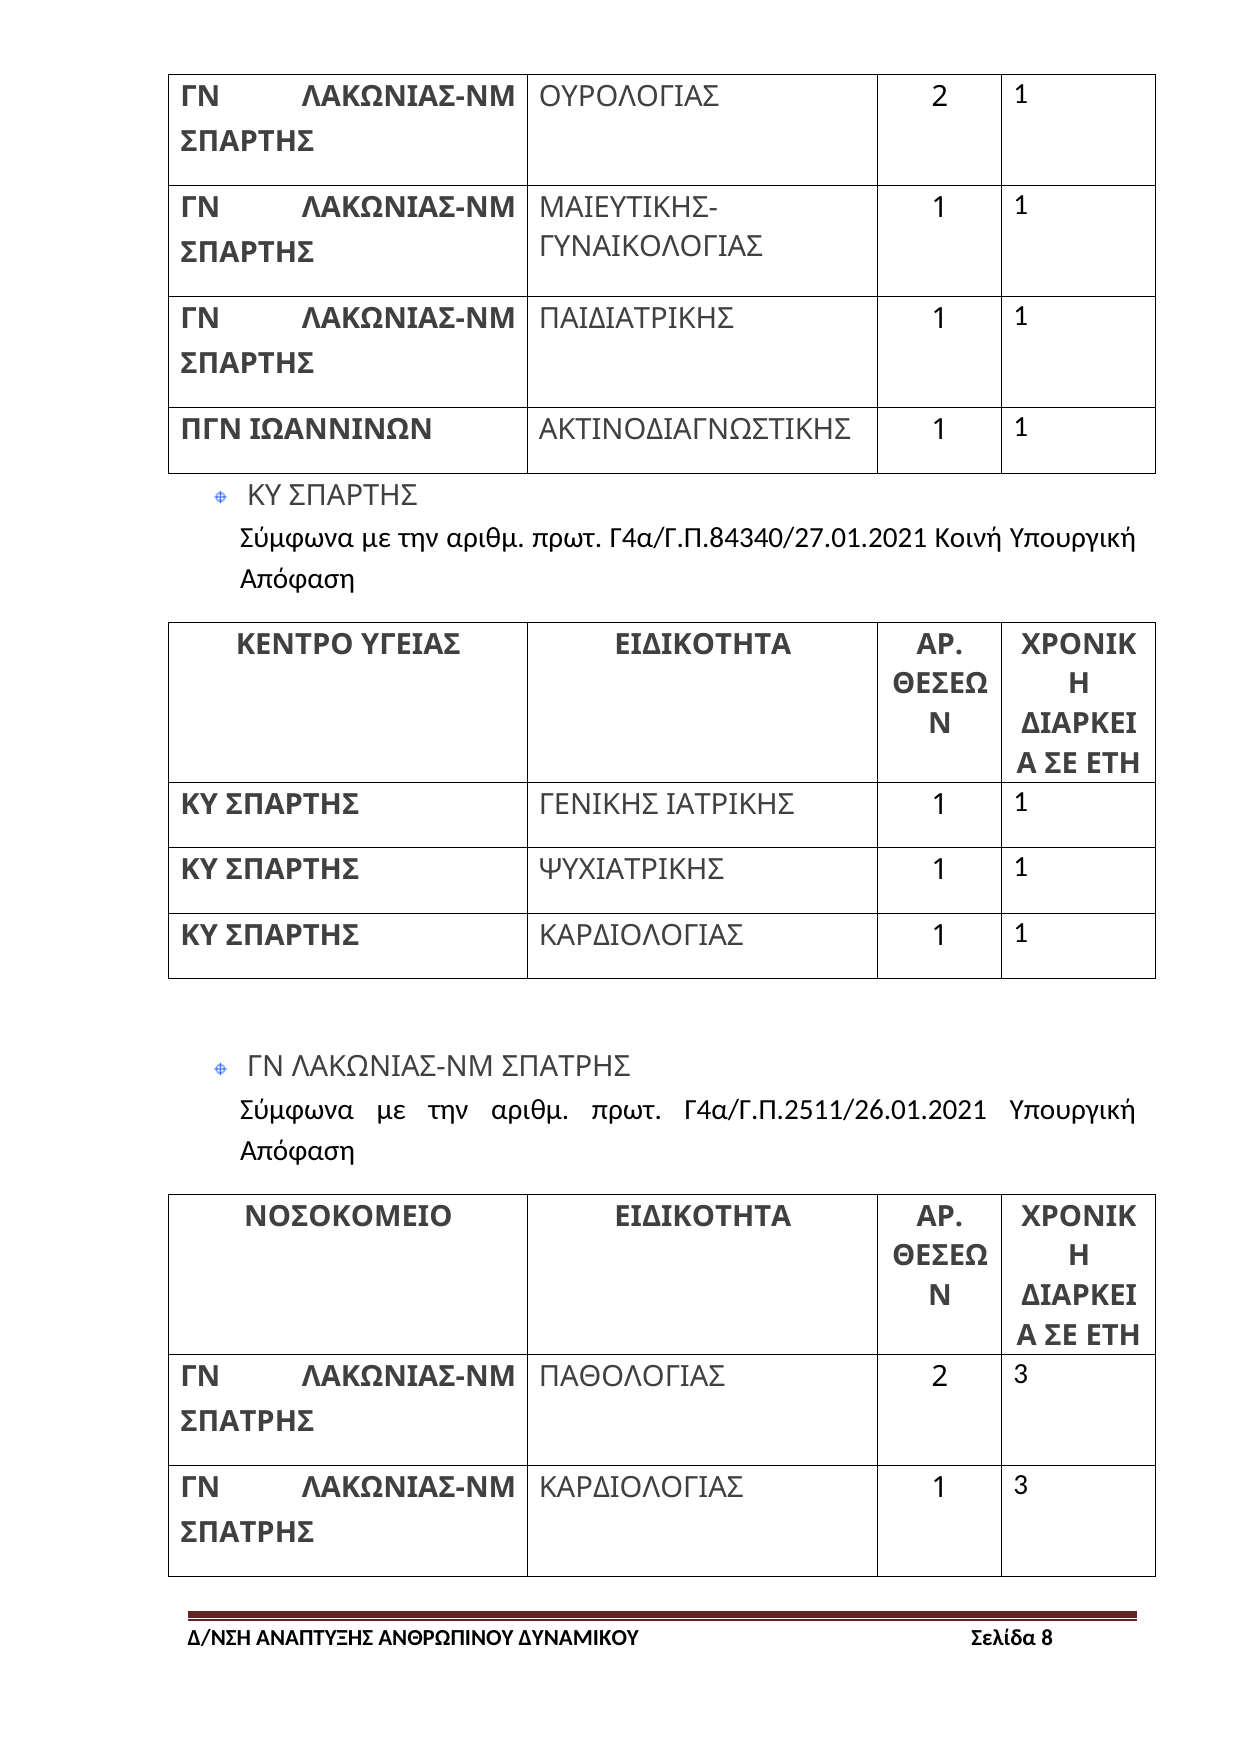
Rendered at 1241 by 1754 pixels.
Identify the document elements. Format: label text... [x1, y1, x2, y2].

table_cell ΠΑΙΔΙΑΤΡΙΚΗΣ [528, 297, 877, 407]
table_cell ΚΑΡΔΙΟΛΟΓΙΑΣ [528, 1466, 877, 1576]
table_header ΚΕΝΤΡΟ ΥΓΕΙΑΣ [169, 623, 527, 782]
table_cell ΚΥ ΣΠΑΡΤΗΣ [169, 783, 527, 847]
table_cell ΓΝ ΛΑΚΩΝΙΑΣ-ΝΜ ΣΠΑΡΤΗΣ [169, 75, 527, 185]
table_header ΧΡΟΝΙΚΗ ΔΙΑΡΚΕΙΑ ΣΕ ΕΤΗ [1002, 1195, 1155, 1354]
table_cell ΟΥΡΟΛΟΓΙΑΣ [528, 75, 877, 185]
table_cell 1 [1002, 783, 1155, 847]
table_cell 1 [1002, 75, 1155, 185]
list ΓΝ ΛΑΚΩΝΙΑΣ-ΝΜ ΣΠΑΤΡΗΣ [209, 1046, 1137, 1085]
table_cell ΠΑΘΟΛΟΓΙΑΣ [528, 1355, 877, 1465]
table_cell 1 [878, 914, 1001, 978]
table_cell 1 [878, 1466, 1001, 1576]
table_cell ΓΕΝΙΚΗΣ ΙΑΤΡΙΚΗΣ [528, 783, 877, 847]
table_cell ΓΝ ΛΑΚΩΝΙΑΣ-ΝΜ ΣΠΑΤΡΗΣ [169, 1355, 527, 1465]
table_cell 1 [1002, 408, 1155, 473]
table_cell 1 [878, 297, 1001, 407]
table_header ΑΡ. ΘΕΣΕΩΝ [878, 1195, 1001, 1354]
table_cell 1 [1002, 914, 1155, 978]
table_cell ΚΥ ΣΠΑΡΤΗΣ [169, 914, 527, 978]
table_cell 1 [878, 848, 1001, 913]
table_cell ΚΑΡΔΙΟΛΟΓΙΑΣ [528, 914, 877, 978]
table_cell 1 [878, 408, 1001, 473]
table_cell 1 [878, 186, 1001, 296]
table_cell ΨΥΧΙΑΤΡΙΚΗΣ [528, 848, 877, 913]
list Σύμφωνα με την αριθμ. πρωτ. Γ4α/Γ.Π.84340/27.01.2021 Κοινή Υπουργική Απόφαση [240, 519, 1137, 596]
table_cell 1 [1002, 186, 1155, 296]
table_cell 2 [878, 1355, 1001, 1465]
table_header ΕΙΔΙΚΟΤΗΤΑ [528, 623, 877, 782]
table_cell 1 [1002, 848, 1155, 913]
list Σύμφωνα με την αριθμ. πρωτ. Γ4α/Γ.Π.2511/26.01.2021 Υπουργική Απόφαση [240, 1091, 1137, 1168]
table_cell ΚΥ ΣΠΑΡΤΗΣ [169, 848, 527, 913]
picture [210, 1060, 227, 1077]
table_cell ΜΑΙΕΥΤΙΚΗΣ-ΓΥΝΑΙΚΟΛΟΓΙΑΣ [528, 186, 877, 296]
table_header ΝΟΣΟΚΟΜΕΙΟ [169, 1195, 527, 1354]
table_cell ΓΝ ΛΑΚΩΝΙΑΣ-ΝΜ ΣΠΑΡΤΗΣ [169, 297, 527, 407]
table_header ΧΡΟΝΙΚΗ ΔΙΑΡΚΕΙΑ ΣΕ ΕΤΗ [1002, 623, 1155, 782]
table_cell ΓΝ ΛΑΚΩΝΙΑΣ-ΝΜ ΣΠΑΡΤΗΣ [169, 186, 527, 296]
table_cell ΠΓΝ ΙΩΑΝΝΙΝΩΝ [169, 408, 527, 473]
table_cell 3 [1002, 1355, 1155, 1465]
table_cell 1 [878, 783, 1001, 847]
list ΚΥ ΣΠΑΡΤΗΣ [209, 474, 1137, 513]
table_cell 2 [878, 75, 1001, 185]
picture [210, 488, 227, 505]
table_cell ΑΚΤΙΝΟΔΙΑΓΝΩΣΤΙΚΗΣ [528, 408, 877, 473]
table_cell 1 [1002, 297, 1155, 407]
table_header ΕΙΔΙΚΟΤΗΤΑ [528, 1195, 877, 1354]
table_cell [169, 1466, 527, 1576]
table_header ΑΡ. ΘΕΣΕΩΝ [878, 623, 1001, 782]
table_cell 3 [1002, 1466, 1155, 1576]
